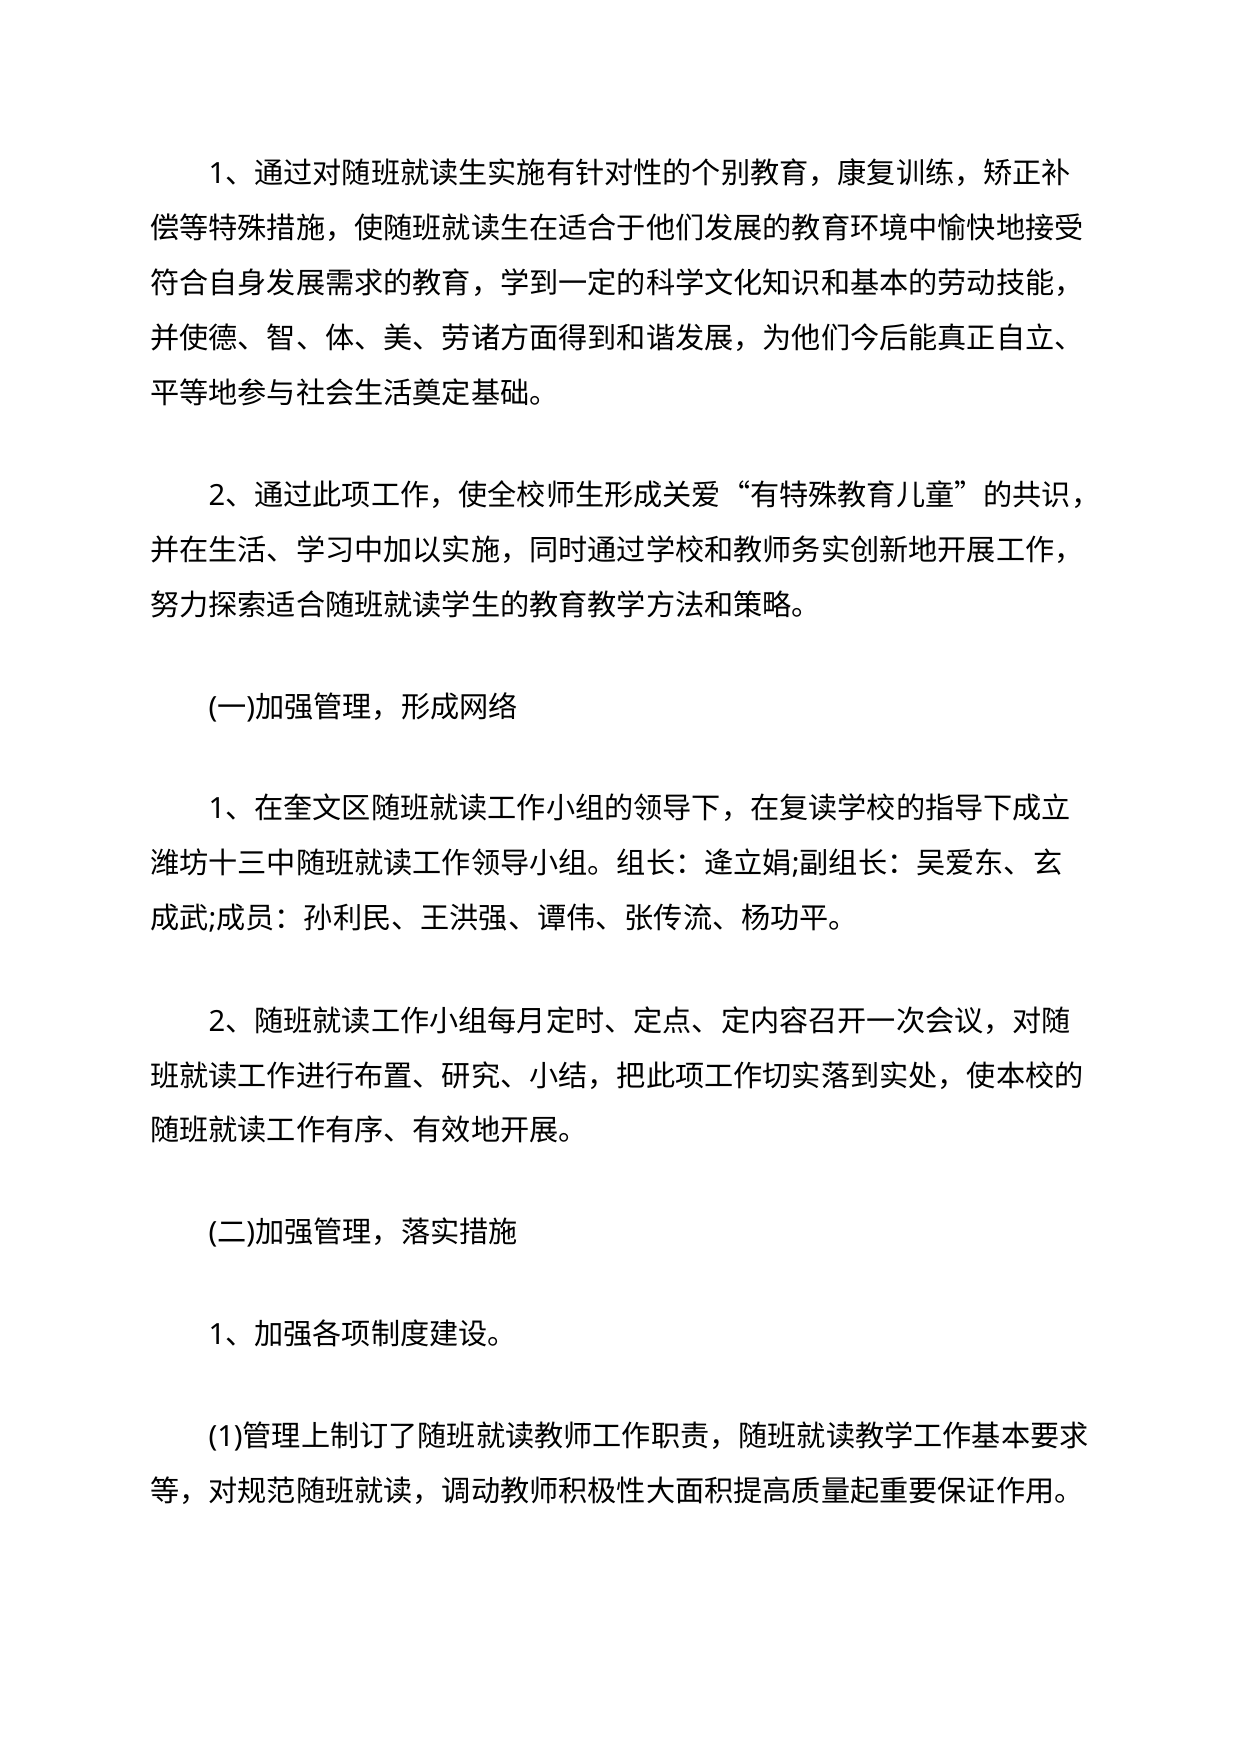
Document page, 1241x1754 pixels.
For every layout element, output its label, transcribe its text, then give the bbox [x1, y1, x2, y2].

text 1、通过对随班就读生实施有针对性的个别教育，康复训练，矫正补偿等特殊措施，使随班就读生在适合于他们发展的教育环境中愉快地接受符合自身发展需求的教育，学到一定的科学文化知识和基本的劳动技能，并使德、智、体、美、劳诸方面得到和谐发展，为他们今后能真正自立、平等地参与社会生活奠定基础。 [150, 150, 1090, 412]
text 1、加强各项制度建设。 [150, 1311, 1090, 1353]
text (二)加强管理，落实措施 [150, 1209, 1090, 1251]
text 2、通过此项工作，使全校师生形成关爱“有特殊教育儿童”的共识，并在生活、学习中加以实施，同时通过学校和教师务实创新地开展工作，努力探索适合随班就读学生的教育教学方法和策略。 [150, 471, 1090, 624]
text 1、在奎文区随班就读工作小组的领导下，在复读学校的指导下成立潍坊十三中随班就读工作领导小组。组长：逄立娟;副组长：吴爱东、玄成武;成员：孙利民、王洪强、谭伟、张传流、杨功平。 [150, 785, 1090, 937]
text 2、随班就读工作小组每月定时、定点、定内容召开一次会议，对随班就读工作进行布置、研究、小结，把此项工作切实落到实处，使本校的随班就读工作有序、有效地开展。 [150, 997, 1090, 1149]
text (一)加强管理，形成网络 [150, 683, 1090, 726]
text (1)管理上制订了随班就读教师工作职责，随班就读教学工作基本要求等，对规范随班就读，调动教师积极性大面积提高质量起重要保证作用。 [150, 1413, 1090, 1510]
